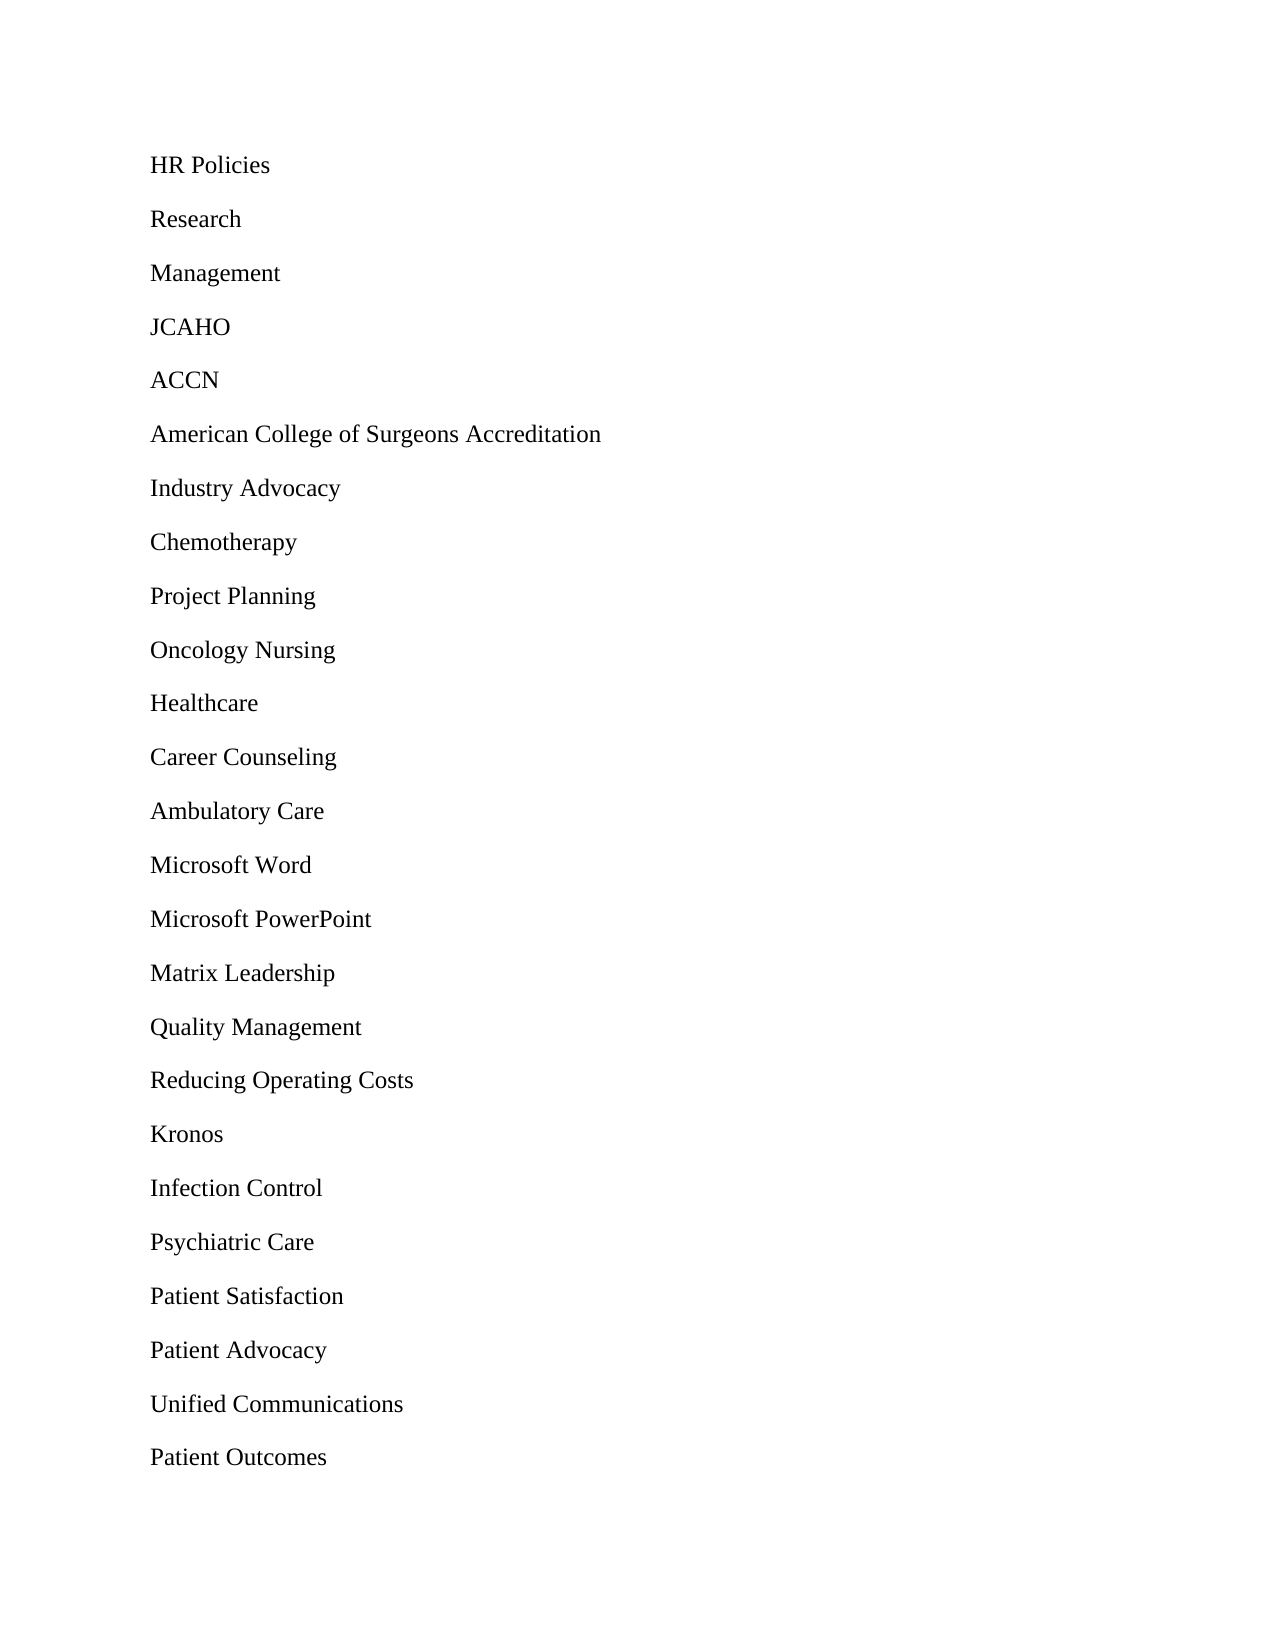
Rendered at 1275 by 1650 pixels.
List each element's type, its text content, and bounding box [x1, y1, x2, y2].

text Patient Outcomes [150, 1442, 1125, 1471]
text Kronos [150, 1119, 1125, 1148]
text Chemotherapy [150, 527, 1125, 556]
text Reducing Operating Costs [150, 1066, 1125, 1094]
text Psychiatric Care [150, 1227, 1125, 1256]
text Patient Satisfaction [150, 1281, 1125, 1310]
text ACCN [150, 365, 1125, 394]
text Matrix Leadership [150, 958, 1125, 987]
text Unified Communications [150, 1389, 1125, 1417]
text Industry Advocacy [150, 473, 1125, 502]
text Management [150, 258, 1125, 286]
text Patient Advocacy [150, 1335, 1125, 1363]
text Career Counseling [150, 742, 1125, 771]
text Quality Management [150, 1012, 1125, 1040]
text Research [150, 204, 1125, 233]
text Project Planning [150, 581, 1125, 609]
text Microsoft PowerPoint [150, 904, 1125, 933]
text Ambulatory Care [150, 796, 1125, 825]
text Infection Control [150, 1173, 1125, 1202]
text Healthcare [150, 688, 1125, 717]
text Oncology Nursing [150, 635, 1125, 663]
text Microsoft Word [150, 850, 1125, 879]
text HR Policies [150, 150, 1125, 179]
text JCAHO [150, 312, 1125, 340]
text American College of Surgeons Accreditation [150, 419, 1125, 448]
